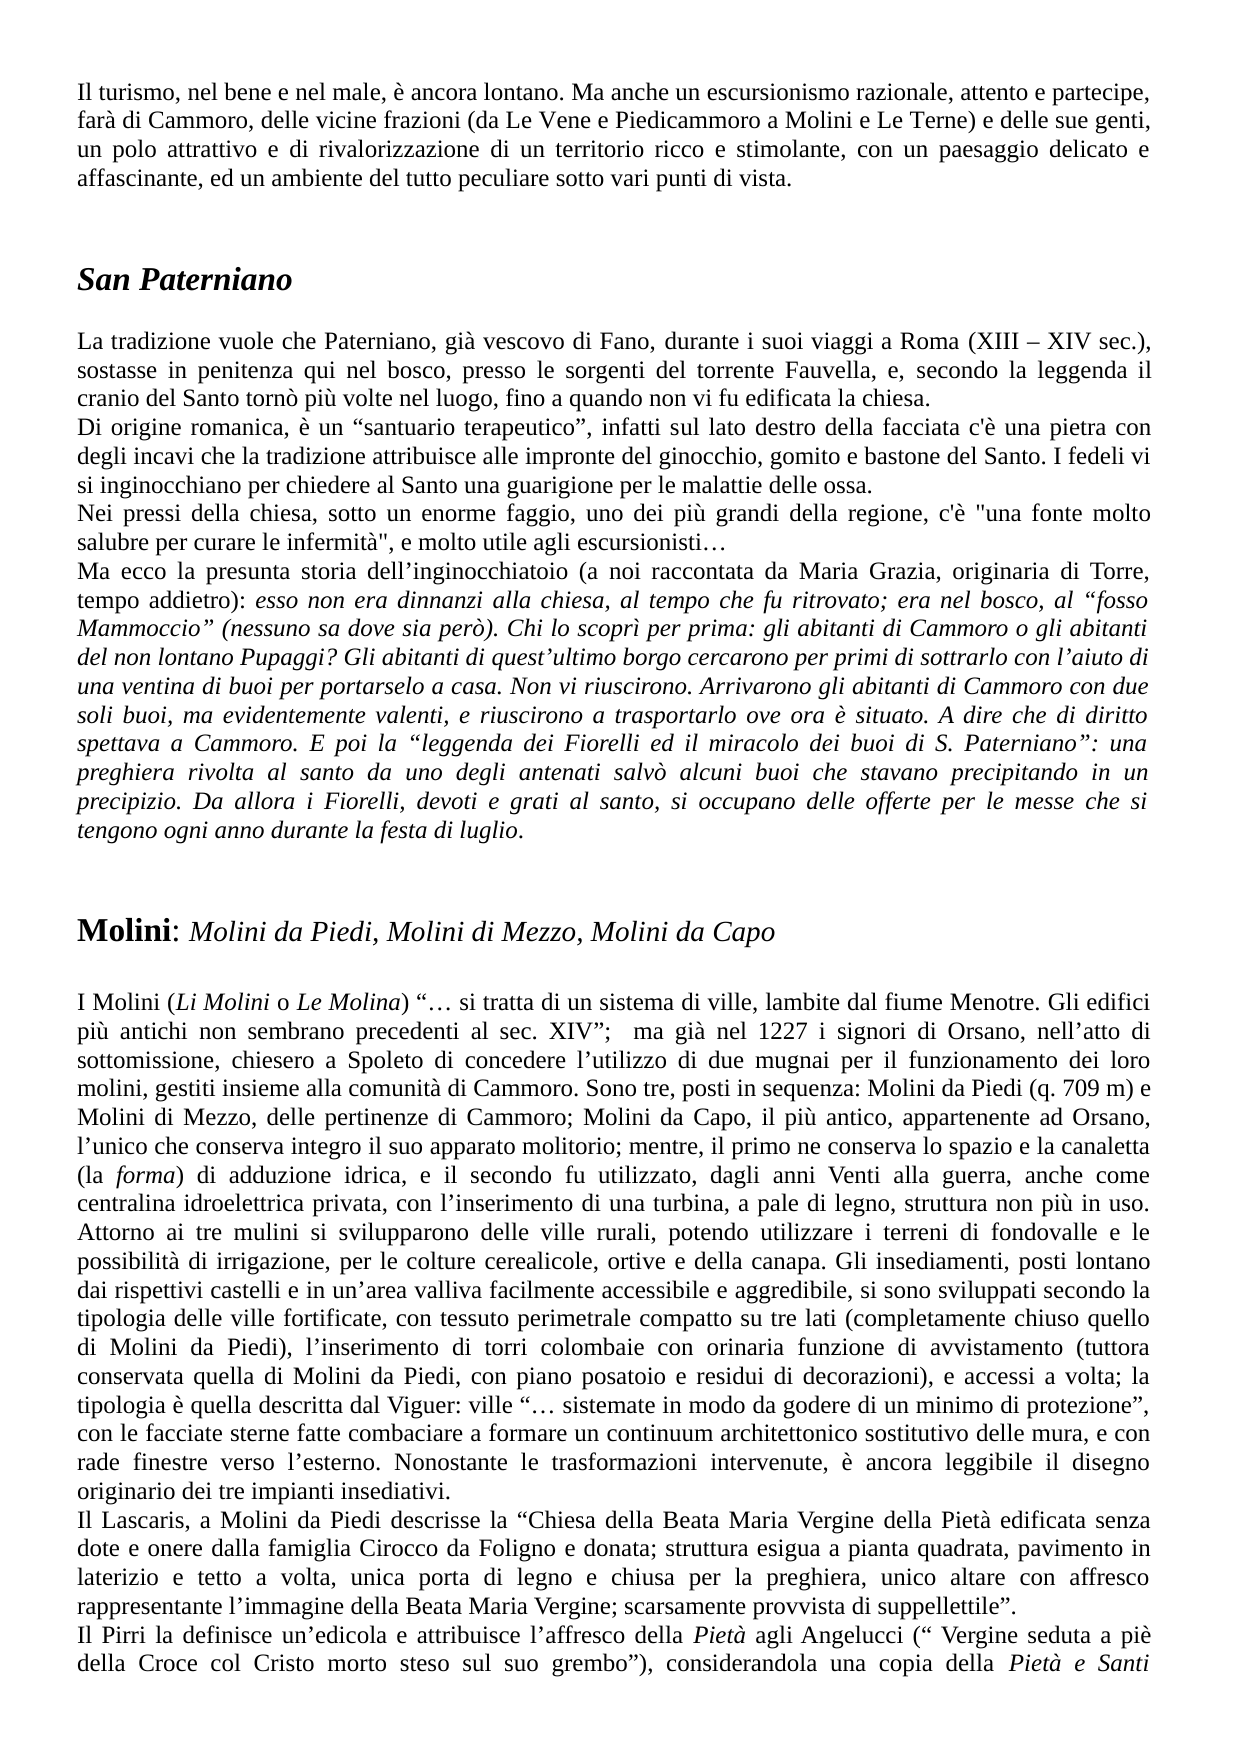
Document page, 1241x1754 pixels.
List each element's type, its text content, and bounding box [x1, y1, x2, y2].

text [77, 1620, 1152, 1677]
text Il turismo, nel bene e nel male, è ancora lontano. Ma anche un escursionismo razionale, attento e partecipe, farà di Cammoro, delle vicine frazioni (da Le Vene e Piedicammoro a Molini e Le Terne) e delle sue genti, un polo attrattivo e di rivalorizzazione di un territorio ricco e stimolante, con un paesaggio delicato e affascinante, ed un ambiente del tutto peculiare sotto vari punti di vista. [77, 77, 1152, 192]
text Nei pressi della chiesa, sotto un enorme faggio, uno dei più grandi della regione, c'è "una fonte molto salubre per curare le infermità", e molto utile agli escursionisti… [77, 498, 1152, 556]
text Di origine romanica, è un “santuario terapeutico”, infatti sul lato destro della facciata c'è una pietra con degli incavi che la tradizione attribuisce alle impronte del ginocchio, gomito e bastone del Santo. I fedeli vi si inginocchiano per chiedere al Santo una guarigione per le malattie delle ossa. [77, 412, 1152, 498]
text La tradizione vuole che Paterniano, già vescovo di Fano, durante i suoi viaggi a Roma (XIII – XIV sec.), sostasse in penitenza qui nel bosco, presso le sorgenti del torrente Fauvella, e, secondo la leggenda il cranio del Santo tornò più volte nel luogo, fino a quando non vi fu edificata la chiesa. [77, 326, 1152, 412]
text Molini: Molini da Piedi, Molini di Mezzo, Molini da Capo [77, 911, 1152, 949]
text I Molini (Li Molini o Le Molina) “… si tratta di un sistema di ville, lambite dal fiume Menotre. Gli edifici più antichi non sembrano precedenti al sec. XIV”; ma già nel 1227 i signori di Orsano, nell’atto di sottomissione, chiesero a Spoleto di concedere l’utilizzo di due mugnai per il funzionamento dei loro molini, gestiti insieme alla comunità di Cammoro. Sono tre, posti in sequenza: Molini da Piedi (q. ) e Molini di Mezzo, delle pertinenze di Cammoro; Molini da Capo, il più antico, appartenente ad Orsano, l’unico che conserva integro il suo apparato molitorio; mentre, il primo ne conserva lo spazio e la canaletta (la forma) di adduzione idrica, e il secondo fu utilizzato, dagli anni Venti alla guerra, anche come centralina idroelettrica privata, con l’inserimento di una turbina, a pale di legno, struttura non più in uso. Attorno ai tre mulini si svilupparono delle ville rurali, potendo utilizzare i terreni di fondovalle e le possibilità di irrigazione, per le colture cerealicole, ortive e della canapa. Gli insediamenti, posti lontano dai rispettivi castelli e in un’area valliva facilmente accessibile e aggredibile, si sono sviluppati secondo la tipologia delle ville fortificate, con tessuto perimetrale compatto su tre lati (completamente chiuso quello di Molini da Piedi), l’inserimento di torri colombaie con orinaria funzione di avvistamento (tuttora conservata quella di Molini da Piedi, con piano posatoio e residui di decorazioni), e accessi a volta; la tipologia è quella descritta dal Viguer: ville “… sistemate in modo da godere di un minimo di protezione”, con le facciate sterne fatte combaciare a formare un continuum architettonico sostitutivo delle mura, e con rade finestre verso l’esterno. Nonostante le trasformazioni intervenute, è ancora leggibile il disegno originario dei tre impianti insediativi. [77, 987, 1152, 1505]
text Ma ecco la presunta storia dell’inginocchiatoio (a noi raccontata da Maria Grazia, originaria di Torre, tempo addietro): esso non era dinnanzi alla chiesa, al tempo che fu ritrovato; era nel bosco, al “fosso Mammoccio” (nessuno sa dove sia però). Chi lo scoprì per prima: gli abitanti di Cammoro o gli abitanti del non lontano Pupaggi? Gli abitanti di quest’ultimo borgo cercarono per primi di sottrarlo con l’aiuto di una ventina di buoi per portarselo a casa. Non vi riuscirono. Arrivarono gli abitanti di Cammoro con due soli buoi, ma evidentemente valenti, e riuscirono a trasportarlo ove ora è situato. A dire che di diritto spettava a Cammoro. E poi la “leggenda dei Fiorelli ed il miracolo dei buoi di S. Paterniano”: una preghiera rivolta al santo da uno degli antenati salvò alcuni buoi che stavano precipitando in un precipizio. Da allora i Fiorelli, devoti e grati al santo, si occupano delle offerte per le messe che si tengono ogni anno durante la festa di luglio. [77, 556, 1152, 843]
text Il Lascaris, a Molini da Piedi descrisse la “Chiesa della Beata Maria Vergine della Pietà edificata senza dote e onere dalla famiglia Cirocco da Foligno e donata; struttura esigua a pianta quadrata, pavimento in laterizio e tetto a volta, unica porta di legno e chiusa per la preghiera, unico altare con affresco rappresentante l’immagine della Beata Maria Vergine; scarsamente provvista di suppellettile”. [77, 1505, 1152, 1620]
text San Paterniano [77, 259, 1152, 297]
